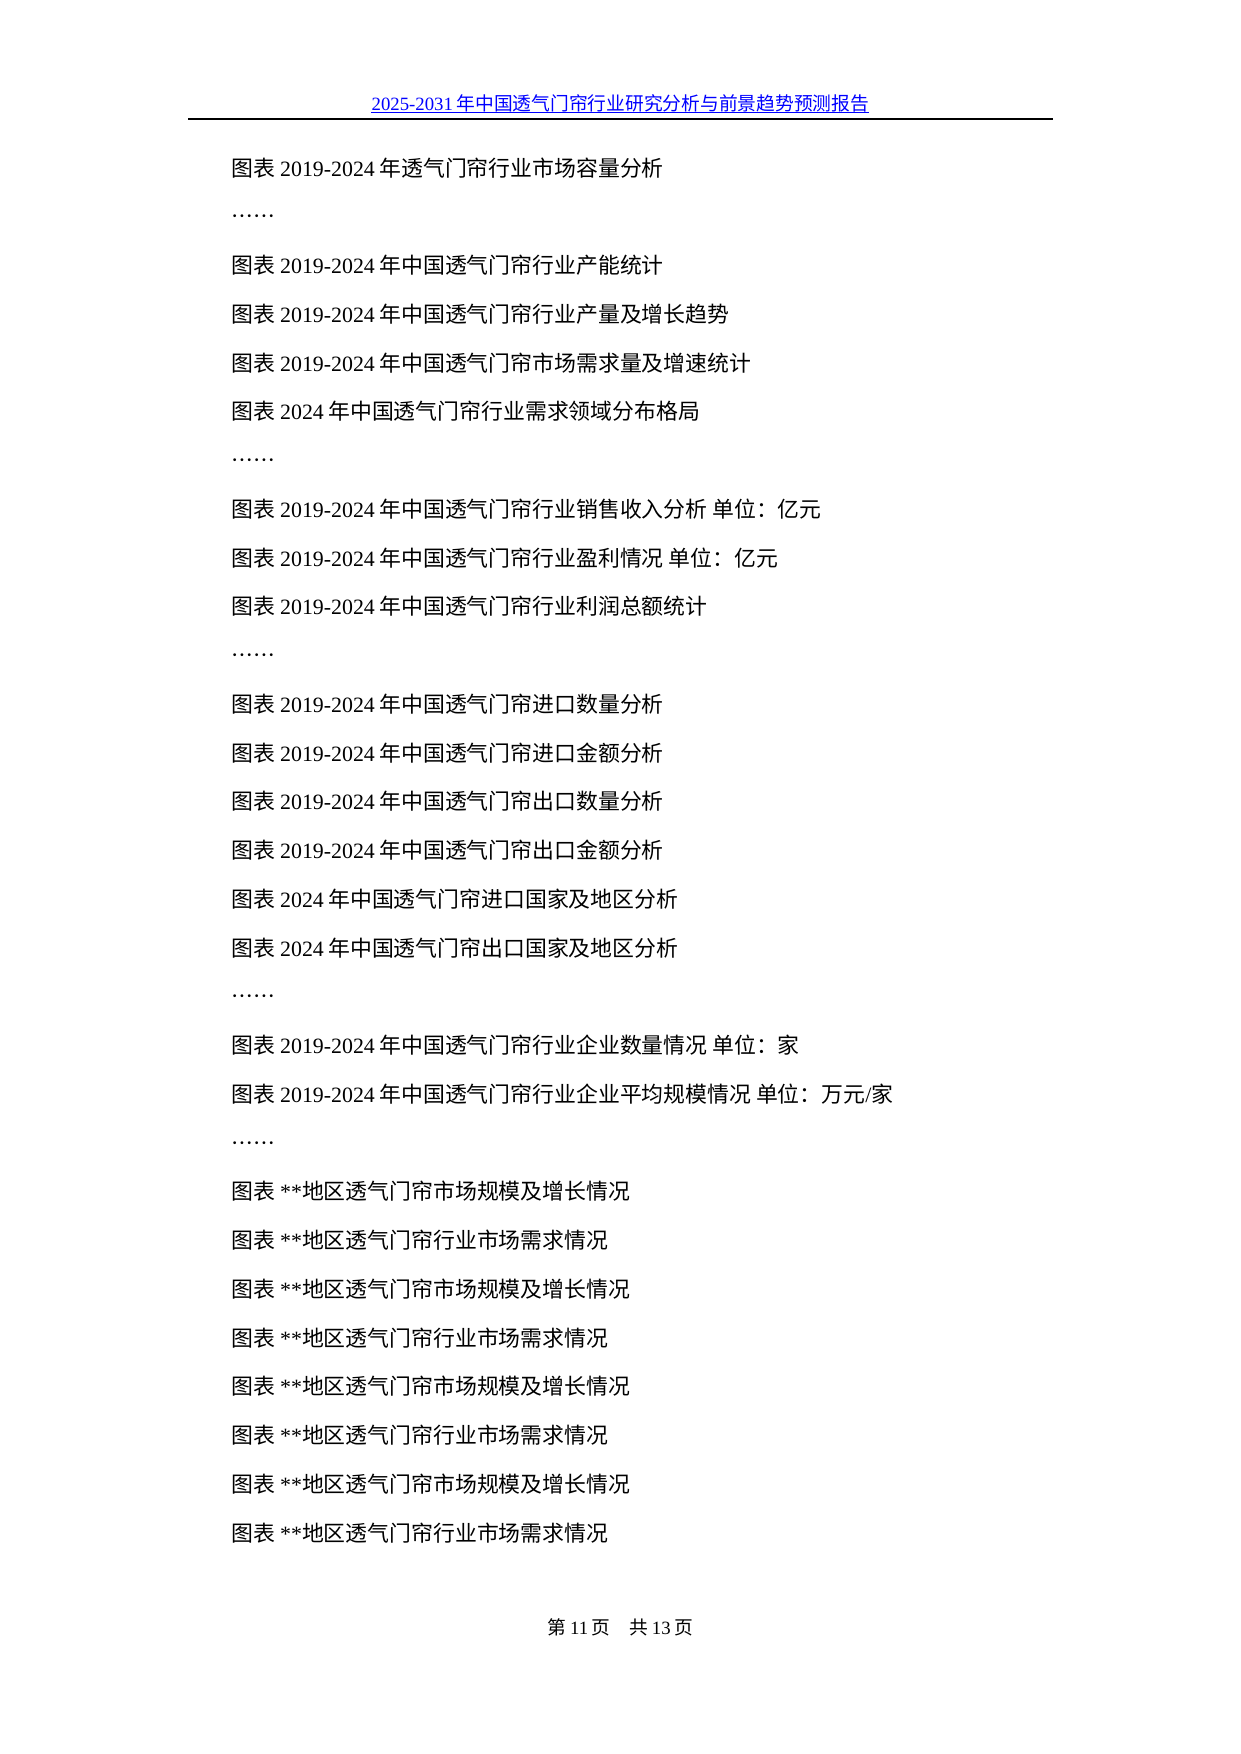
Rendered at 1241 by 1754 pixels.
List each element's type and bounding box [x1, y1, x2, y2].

text [187, 150, 1053, 1548]
